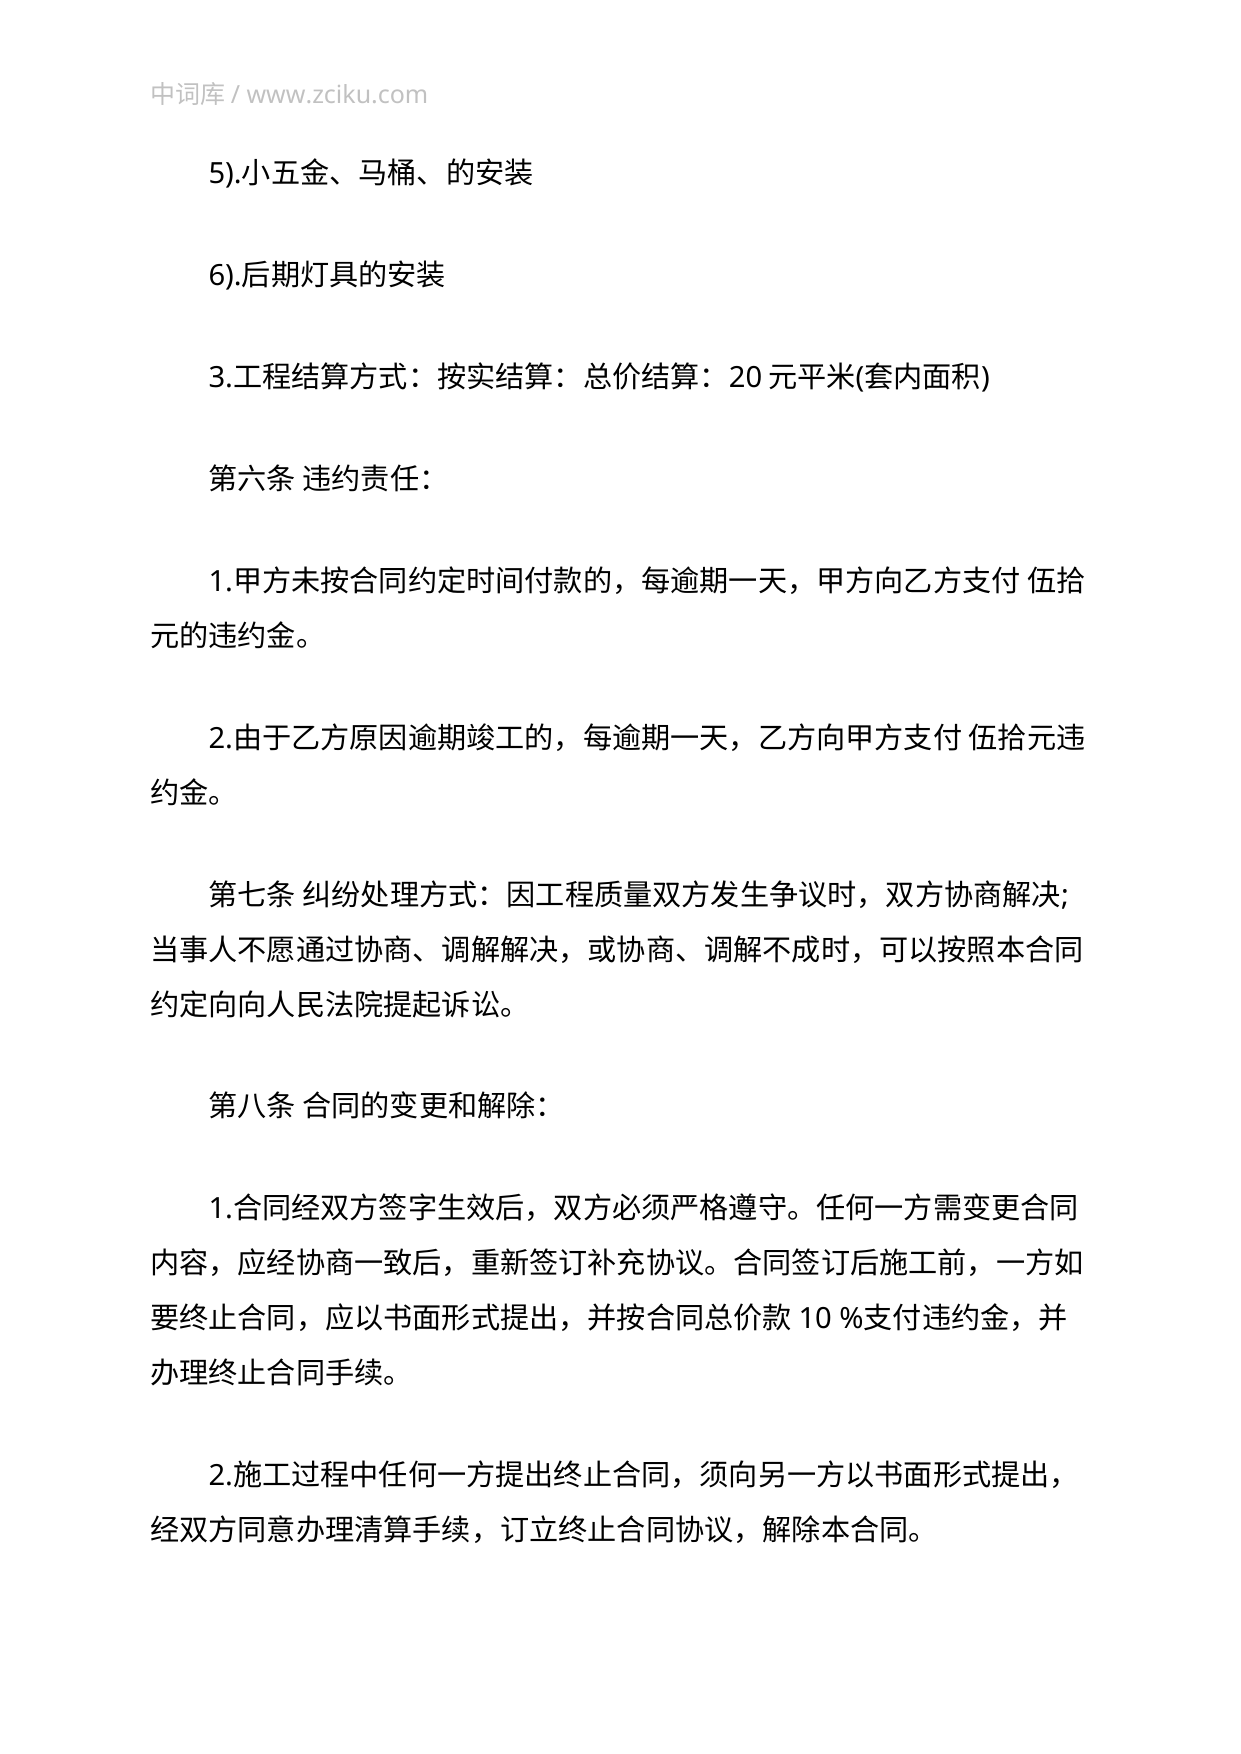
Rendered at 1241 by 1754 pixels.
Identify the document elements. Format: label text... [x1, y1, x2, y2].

text 3.工程结算方式：按实结算：总价结算：20元平米(套内面积) [150, 354, 1090, 396]
text 5).小五金、马桶、的安装 [150, 150, 1090, 192]
text 1.甲方未按合同约定时间付款的，每逾期一天，甲方向乙方支付 伍拾元的违约金。 [150, 558, 1090, 655]
text 第六条 违约责任： [150, 456, 1090, 498]
text 第八条 合同的变更和解除： [150, 1083, 1090, 1125]
text 2.施工过程中任何一方提出终止合同，须向另一方以书面形式提出，经双方同意办理清算手续，订立终止合同协议，解除本合同。 [150, 1451, 1090, 1549]
text 6).后期灯具的安装 [150, 252, 1090, 294]
text 1.合同经双方签字生效后，双方必须严格遵守。任何一方需变更合同内容，应经协商一致后，重新签订补充协议。合同签订后施工前，一方如要终止合同，应以书面形式提出，并按合同总价款 10 %支付违约金，并办理终止合同手续。 [150, 1185, 1090, 1392]
text 第七条 纠纷处理方式：因工程质量双方发生争议时，双方协商解决;当事人不愿通过协商、调解解决，或协商、调解不成时，可以按照本合同约定向向人民法院提起诉讼。 [150, 871, 1090, 1023]
text 2.由于乙方原因逾期竣工的，每逾期一天，乙方向甲方支付 伍拾元违约金。 [150, 714, 1090, 812]
